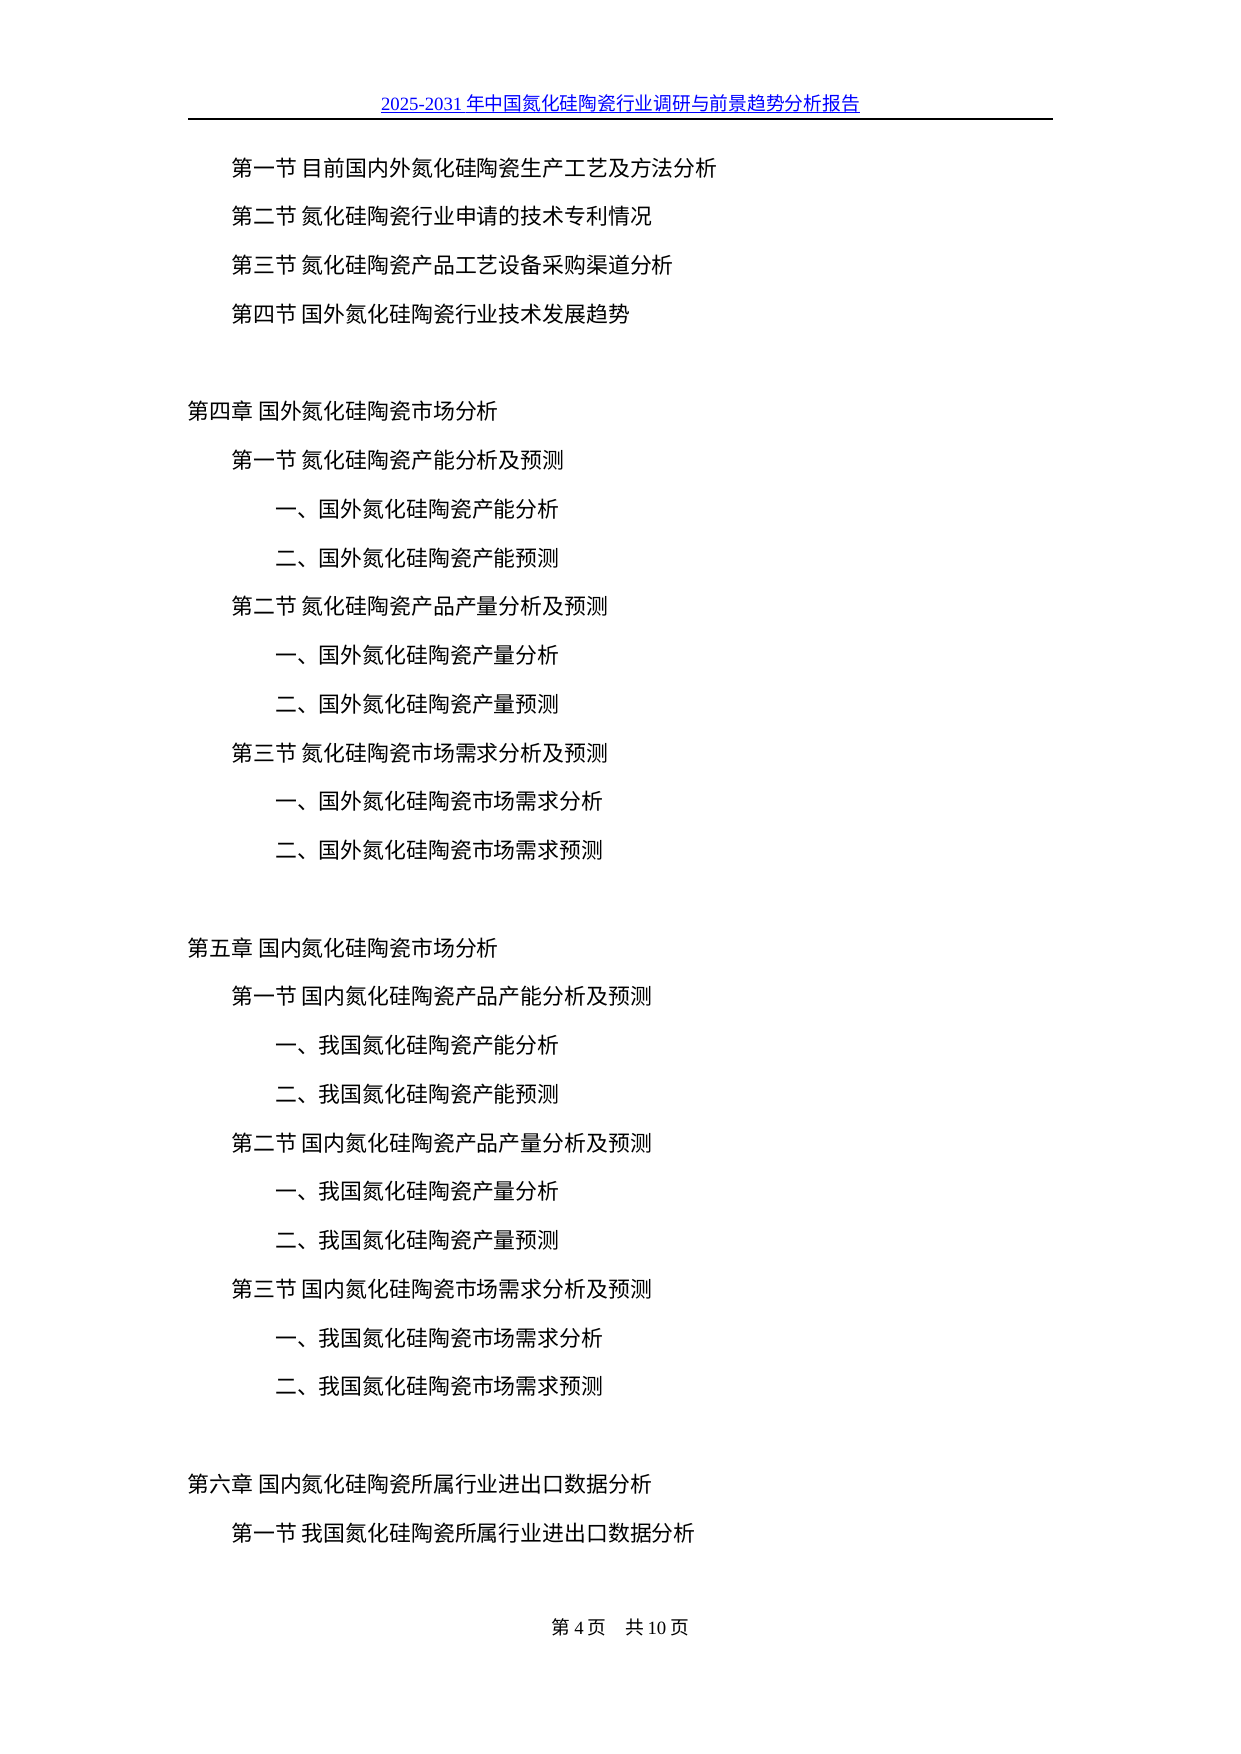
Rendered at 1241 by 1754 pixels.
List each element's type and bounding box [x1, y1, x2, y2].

text [187, 150, 1053, 1548]
